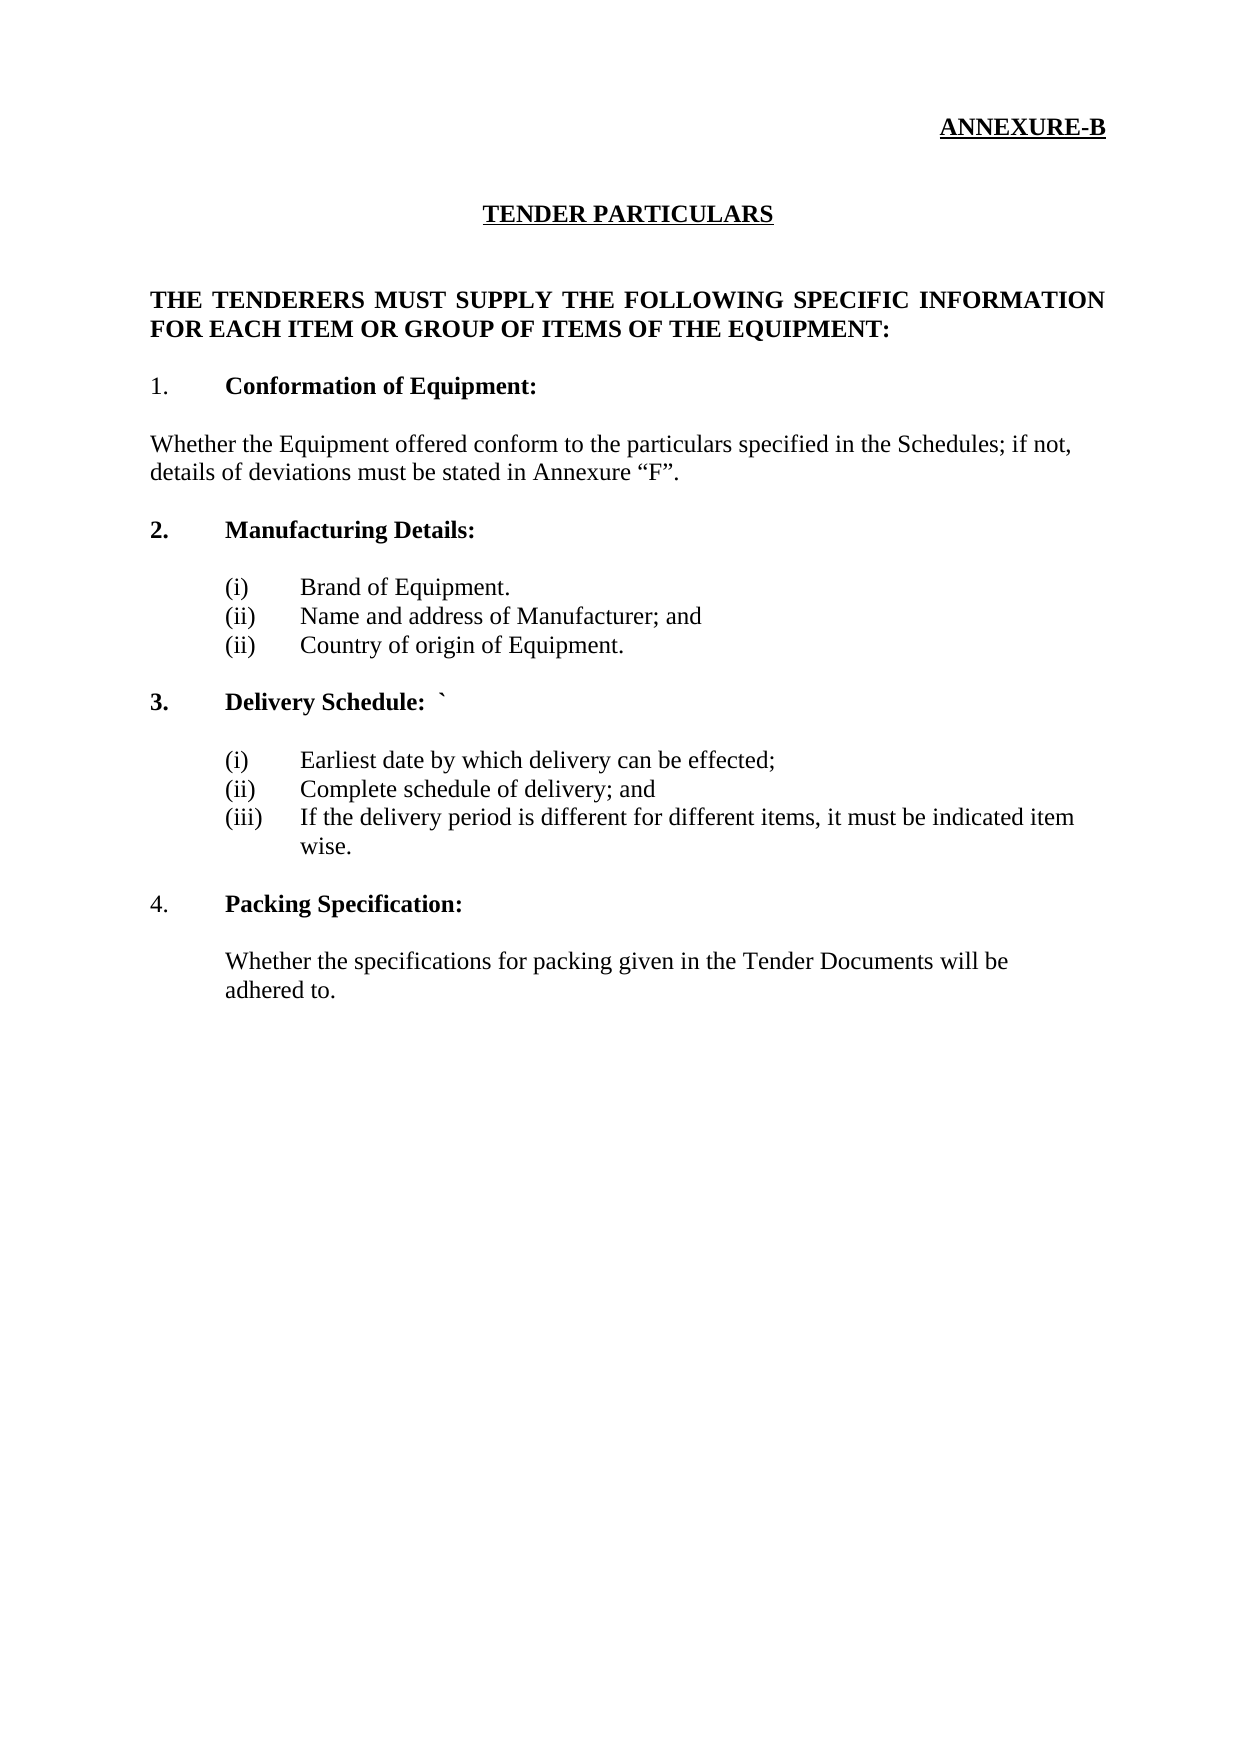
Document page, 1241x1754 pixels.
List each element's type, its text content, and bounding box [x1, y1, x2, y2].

text 2. Manufacturing Details: [150, 515, 1106, 544]
list Country of origin of Equipment. [225, 630, 1106, 659]
text wise. [225, 831, 1106, 860]
text 4. Packing Specification: [150, 889, 1106, 917]
text 3. Delivery Schedule: ` [150, 687, 1106, 716]
list TENDER PARTICULARS [150, 199, 1106, 227]
list 1. Conformation of Equipment: [150, 371, 1106, 400]
text (iii) If the delivery period is different for different items, it must be indicated item [150, 802, 1106, 831]
text (i) Brand of Equipment. [150, 572, 1106, 601]
text (ii) Name and address of Manufacturer; and [150, 601, 1106, 630]
text Whether the specifications for packing given in the Tender Documents will be adhered to. [150, 946, 1106, 1004]
list Whether the Equipment offered conform to the particulars specified in the Schedules; if not, details of deviations must be stated in Annexure “F”. [150, 429, 1106, 486]
list ANNEXURE-B [750, 112, 1106, 141]
text (ii) Complete schedule of delivery; and [150, 774, 1106, 802]
text (i) Earliest date by which delivery can be effected; [150, 745, 1106, 774]
list THE TENDERERS MUST SUPPLY THE FOLLOWING SPECIFIC INFORMATION FOR EACH ITEM OR GROUP OF ITEMS OF THE EQUIPMENT: [150, 285, 1106, 342]
